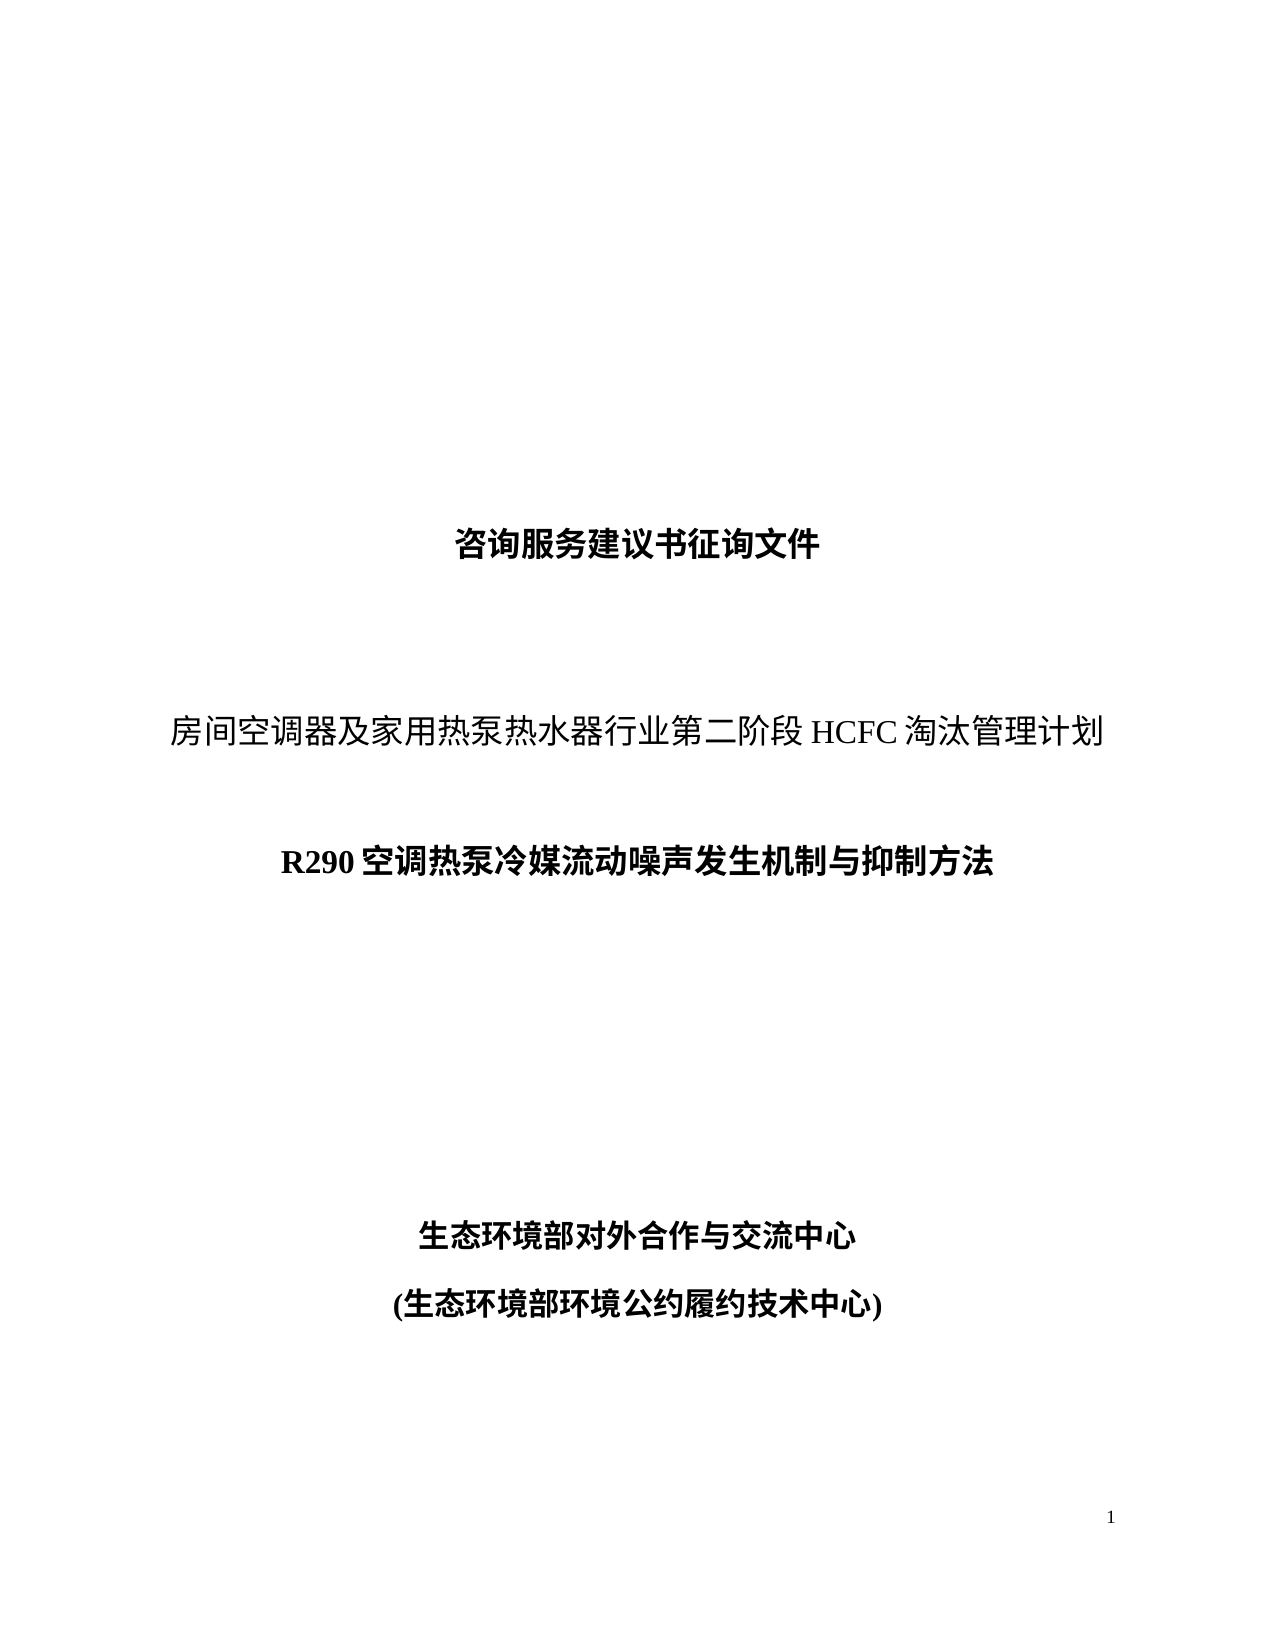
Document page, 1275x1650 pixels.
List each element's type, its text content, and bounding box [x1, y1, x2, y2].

text 咨询服务建议书征询文件 [159, 518, 1116, 566]
text (生态环境部环境公约履约技术中心) [159, 1279, 1116, 1324]
text R290空调热泵冷媒流动噪声发生机制与抑制方法 [159, 835, 1116, 883]
text 生态环境部对外合作与交流中心 [159, 1211, 1116, 1256]
text 房间空调器及家用热泵热水器行业第二阶段HCFC淘汰管理计划 [159, 705, 1116, 753]
